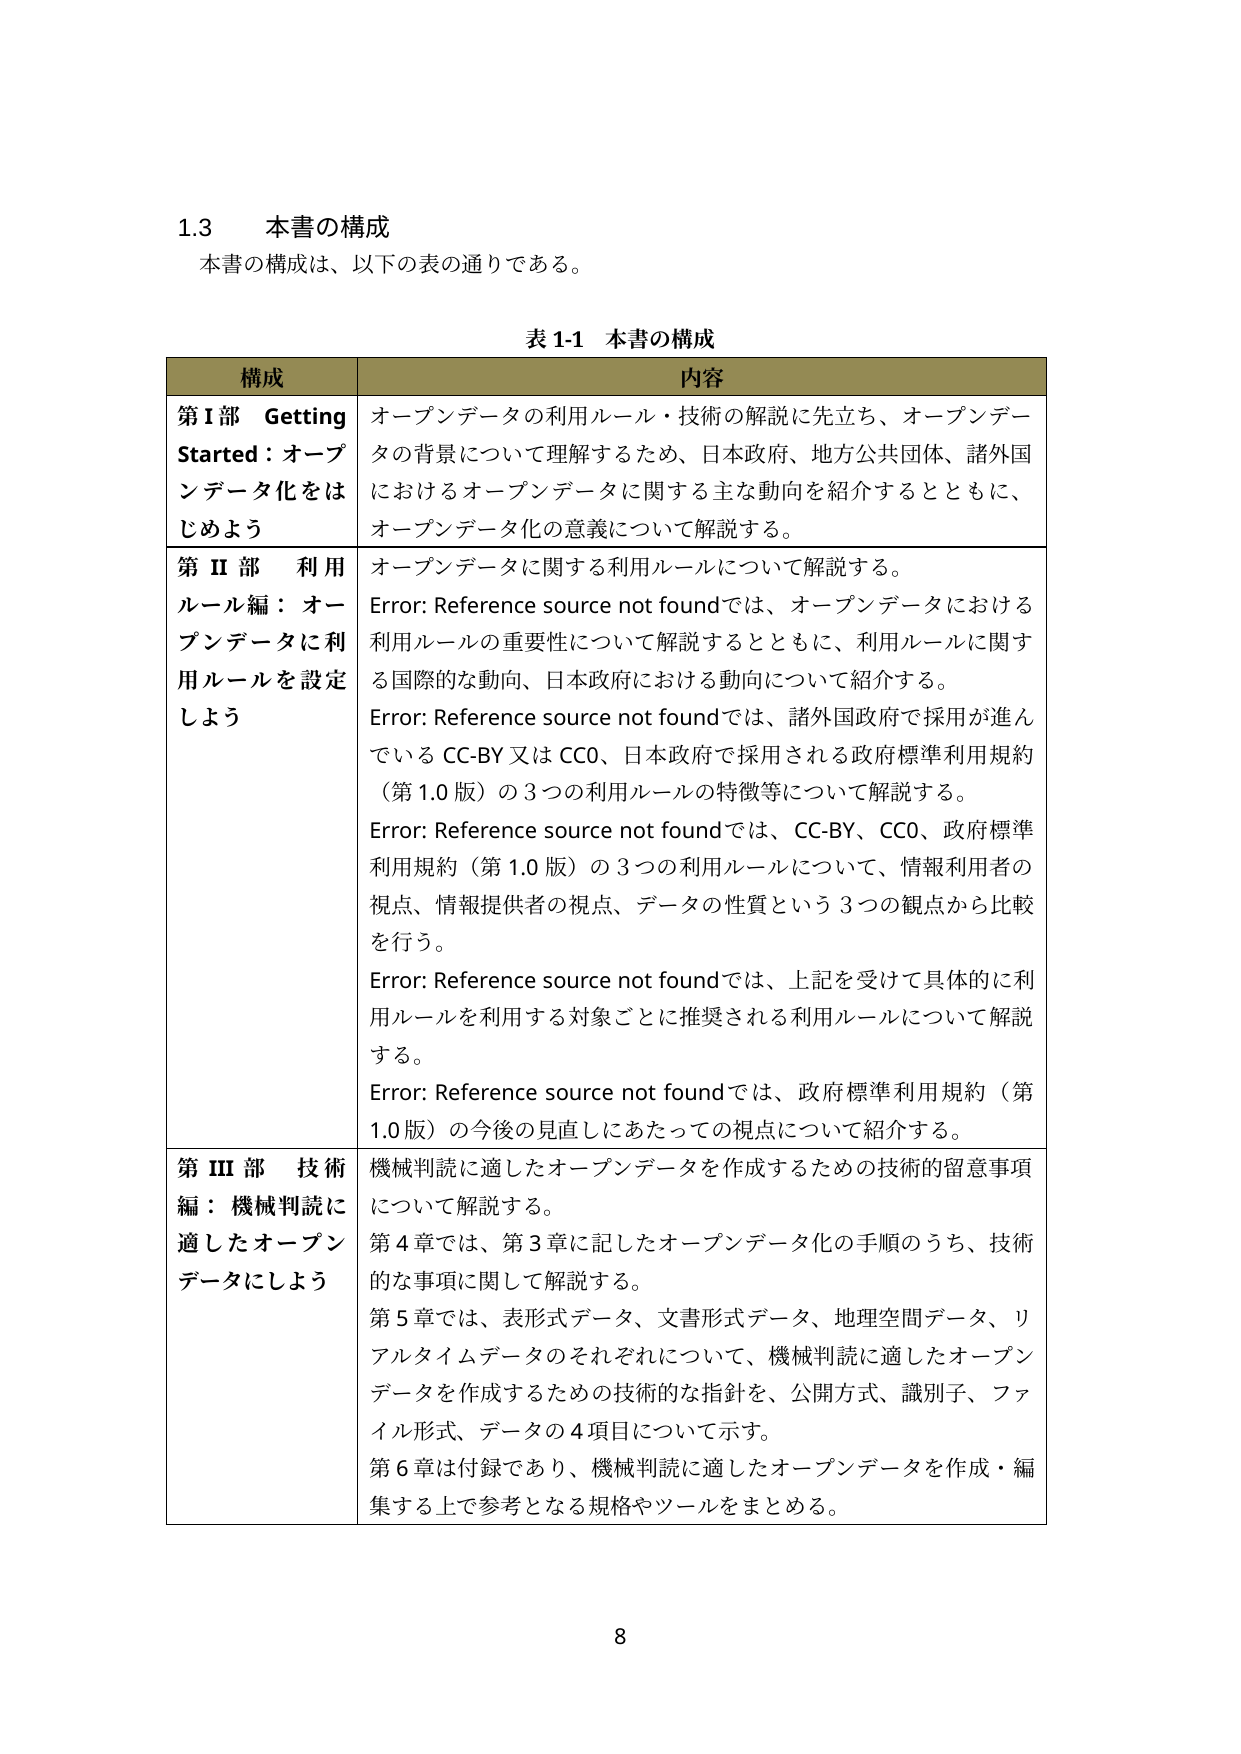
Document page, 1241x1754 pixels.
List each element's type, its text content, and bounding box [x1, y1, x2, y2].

table_cell オープンデータに関する利用ルールについて解説する。 第4章では、オープンデータにおける利用ルールの重要性について解説するとともに、利用ルールに関する国際的な動向、日本政府における動向について紹介する。 第5章では、諸外国政府で採用が進んでいるCC-BY又はCC0、日本政府で採用される政府標準利用規約（第1.0 版）の３つの利用ルールの特徴等について解説する。 第6章では、CC-BY、CC0、政府標準利用規約（第1.0 版）の３つの利用ルールについて、情報利用者の視点、情報提供者の視点、データの性質という３つの観点から比較を行う。 第7章では、上記を受けて具体的に利用ルールを利用する対象ごとに推奨される利用ルールについて解説する。 第8章では、政府標準利用規約（第1.0版）の今後の見直しにあたっての視点について紹介する。 [358, 548, 1046, 1147]
table_cell 第I部 Getting Started：オープンデータ化をはじめよう [167, 396, 357, 546]
table_header 構成 [167, 358, 357, 395]
table_cell オープンデータの利用ルール・技術の解説に先立ち、オープンデータの背景について理解するため、日本政府、地方公共団体、諸外国におけるオープンデータに関する主な動向を紹介するとともに、オープンデータ化の意義について解説する。 [358, 396, 1046, 546]
table_cell 第II部 利用ルール編： オープンデータに利用ルールを設定しよう [167, 548, 357, 1147]
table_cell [358, 1149, 1046, 1523]
subtitle 本書の構成 [177, 207, 1063, 244]
text 表 1-1 本書の構成 [177, 319, 1063, 357]
table_header 内容 [358, 358, 1046, 395]
text 本書の構成は、以下の表の通りである。 [177, 244, 1063, 282]
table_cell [167, 1149, 357, 1523]
